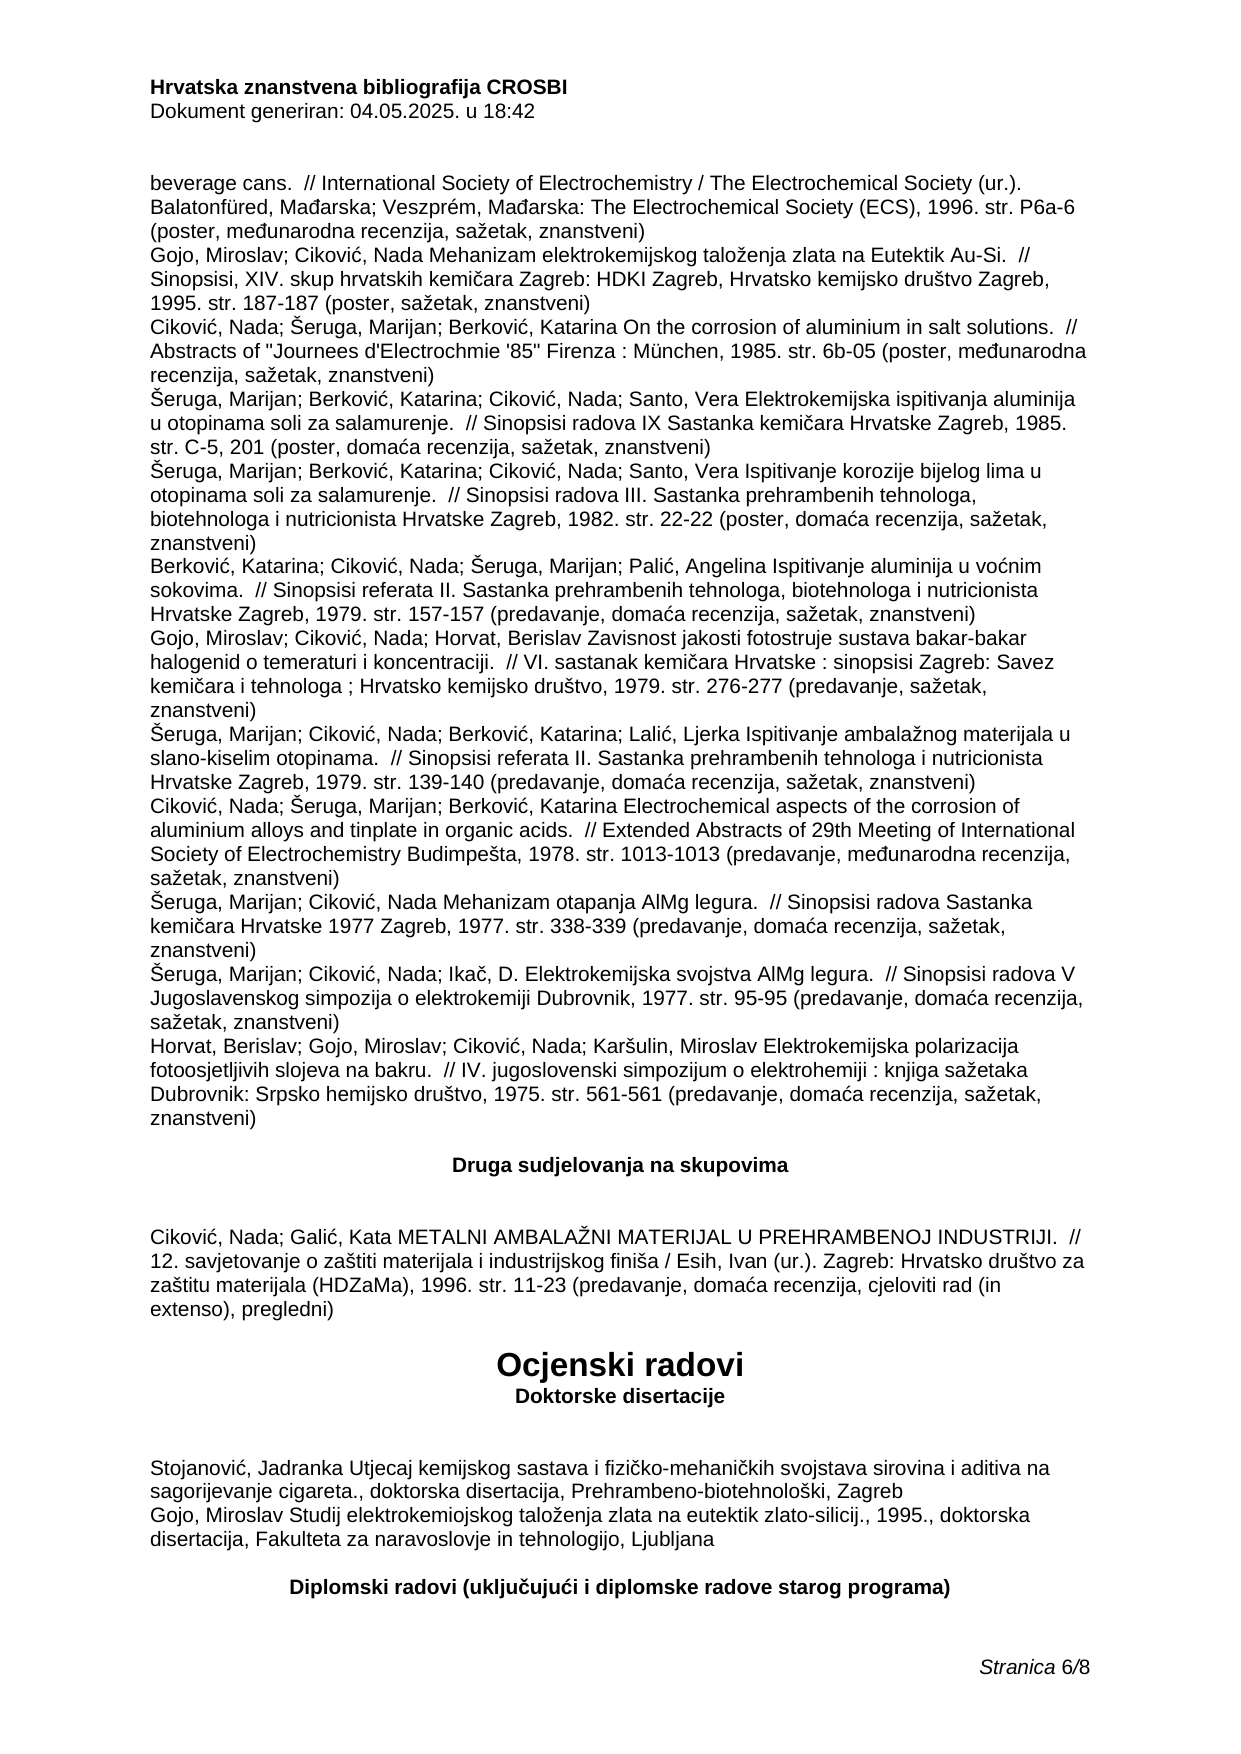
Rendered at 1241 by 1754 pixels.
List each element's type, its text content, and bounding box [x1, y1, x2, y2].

text Gojo, Miroslav; Ciković, Nada [150, 243, 1090, 315]
subtitle Ocjenski radovi [150, 1345, 1090, 1383]
text Šeruga, Marijan; Berković, Katarina; Ciković, Nada; Santo, Vera [150, 458, 1090, 554]
text Šeruga, Marijan; Ciković, Nada [150, 890, 1090, 962]
text Ciković, Nada; Šeruga, Marijan; Berković, Katarina [150, 315, 1090, 387]
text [150, 171, 1090, 243]
text Šeruga, Marijan; Berković, Katarina; Ciković, Nada; Santo, Vera [150, 387, 1090, 458]
text Šeruga, Marijan; Ciković, Nada; Berković, Katarina; Lalić, Ljerka [150, 722, 1090, 794]
text Gojo, Miroslav; Ciković, Nada; Horvat, Berislav [150, 626, 1090, 722]
text Ciković, Nada; Galić, Kata [150, 1225, 1090, 1321]
text Ciković, Nada; Šeruga, Marijan; Berković, Katarina [150, 794, 1090, 890]
text Horvat, Berislav; Gojo, Miroslav; Ciković, Nada; Karšulin, Miroslav [150, 1033, 1090, 1129]
subtitle Diplomski radovi (uključujući i diplomske radove starog programa) [150, 1575, 1090, 1599]
text Šeruga, Marijan; Ciković, Nada; Ikač, D. [150, 962, 1090, 1033]
subtitle Druga sudjelovanja na skupovima [150, 1153, 1090, 1177]
text Gojo, Miroslav [150, 1503, 1090, 1551]
text Stojanović, Jadranka [150, 1455, 1090, 1503]
text Berković, Katarina; Ciković, Nada; Šeruga, Marijan; Palić, Angelina [150, 554, 1090, 626]
subtitle Doktorske disertacije [150, 1383, 1090, 1407]
